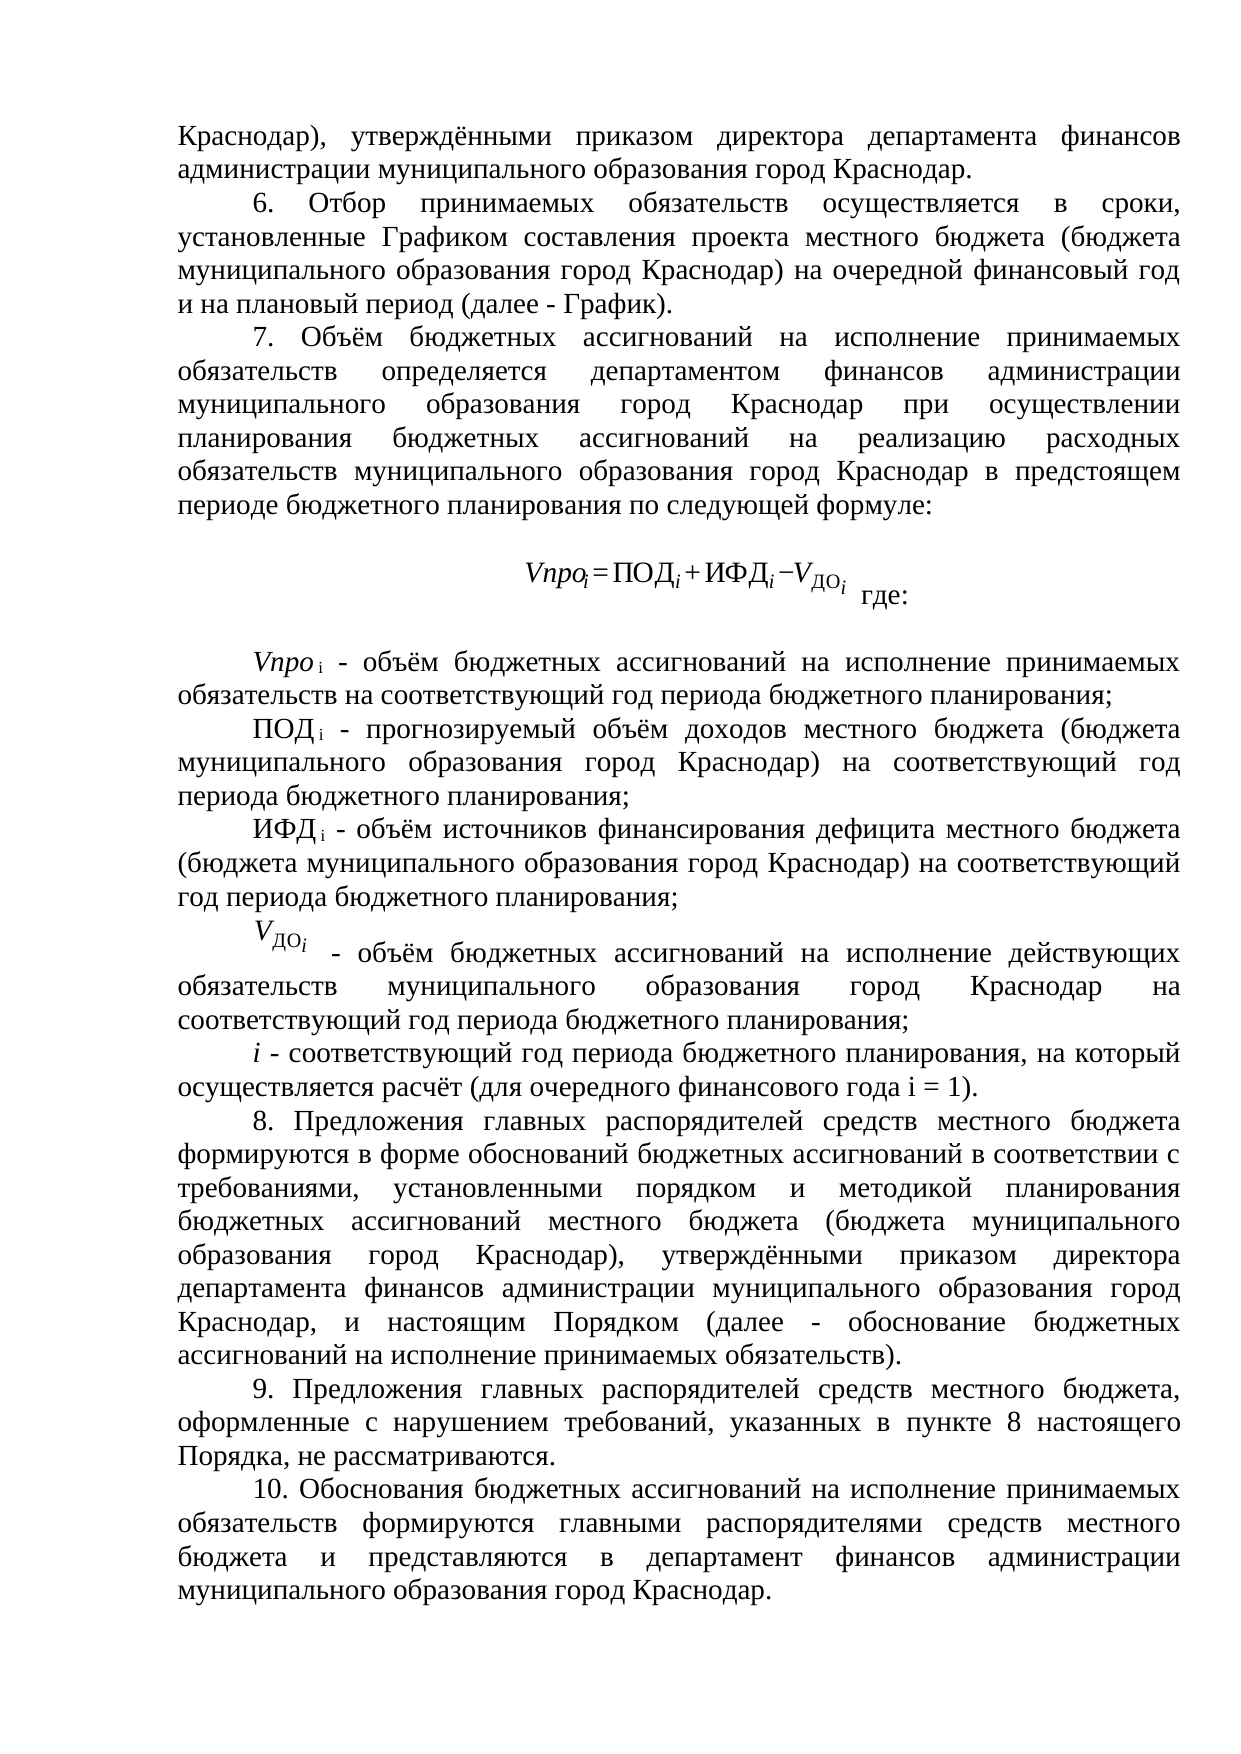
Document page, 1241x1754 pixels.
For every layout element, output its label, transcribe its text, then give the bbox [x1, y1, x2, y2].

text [177, 118, 1181, 185]
text i - соответствующий год периода бюджетного планирования, на который осуществляется расчёт (для очередного финансового года i = 1). [177, 1036, 1181, 1103]
text 10. Обоснования бюджетных ассигнований на исполнение принимаемых обязательств формируются главными распорядителями средств местного бюджета и представляются в департамент финансов администрации муниципального образования город Краснодар. [177, 1472, 1181, 1606]
text - объём бюджетных ассигнований на исполнение действующих обязательств муниципального образования город Краснодар на соответствующий год периода бюджетного планирования; [177, 912, 1181, 1036]
text где: [177, 554, 1181, 610]
text 8. Предложения главных распорядителей средств местного бюджета формируются в форме обоснований бюджетных ассигнований в соответствии с требованиями, установленными порядком и методикой планирования бюджетных ассигнований местного бюджета (бюджета муниципального образования город Краснодар), утверждёнными приказом директора департамента финансов администрации муниципального образования город Краснодар, и настоящим Порядком (далее - обоснование бюджетных ассигнований на исполнение принимаемых обязательств). [177, 1103, 1181, 1371]
text 7. Объём бюджетных ассигнований на исполнение принимаемых обязательств определяется департаментом финансов администрации муниципального образования город Краснодар при осуществлении планирования бюджетных ассигнований на реализацию расходных обязательств муниципального образования город Краснодар в предстоящем периоде бюджетного планирования по следующей формуле: [177, 319, 1181, 521]
text ИФД i - объём источников финансирования дефицита местного бюджета (бюджета муниципального образования город Краснодар) на соответствующий год периода бюджетного планирования; [177, 812, 1181, 912]
text 6. Отбор принимаемых обязательств осуществляется в сроки, установленные Графиком составления проекта местного бюджета (бюджета муниципального образования город Краснодар) на очередной финансовый год и на плановый период (далее - График). [177, 185, 1181, 319]
text ПОД i - прогнозируемый объём доходов местного бюджета (бюджета муниципального образования город Краснодар) на соответствующий год периода бюджетного планирования; [177, 711, 1181, 812]
text 9. Предложения главных распорядителей средств местного бюджета, оформленные с нарушением требований, указанных в пункте 8 настоящего Порядка, не рассматриваются. [177, 1371, 1181, 1472]
text Vпро i - объём бюджетных ассигнований на исполнение принимаемых обязательств на соответствующий год периода бюджетного планирования; [177, 644, 1181, 711]
